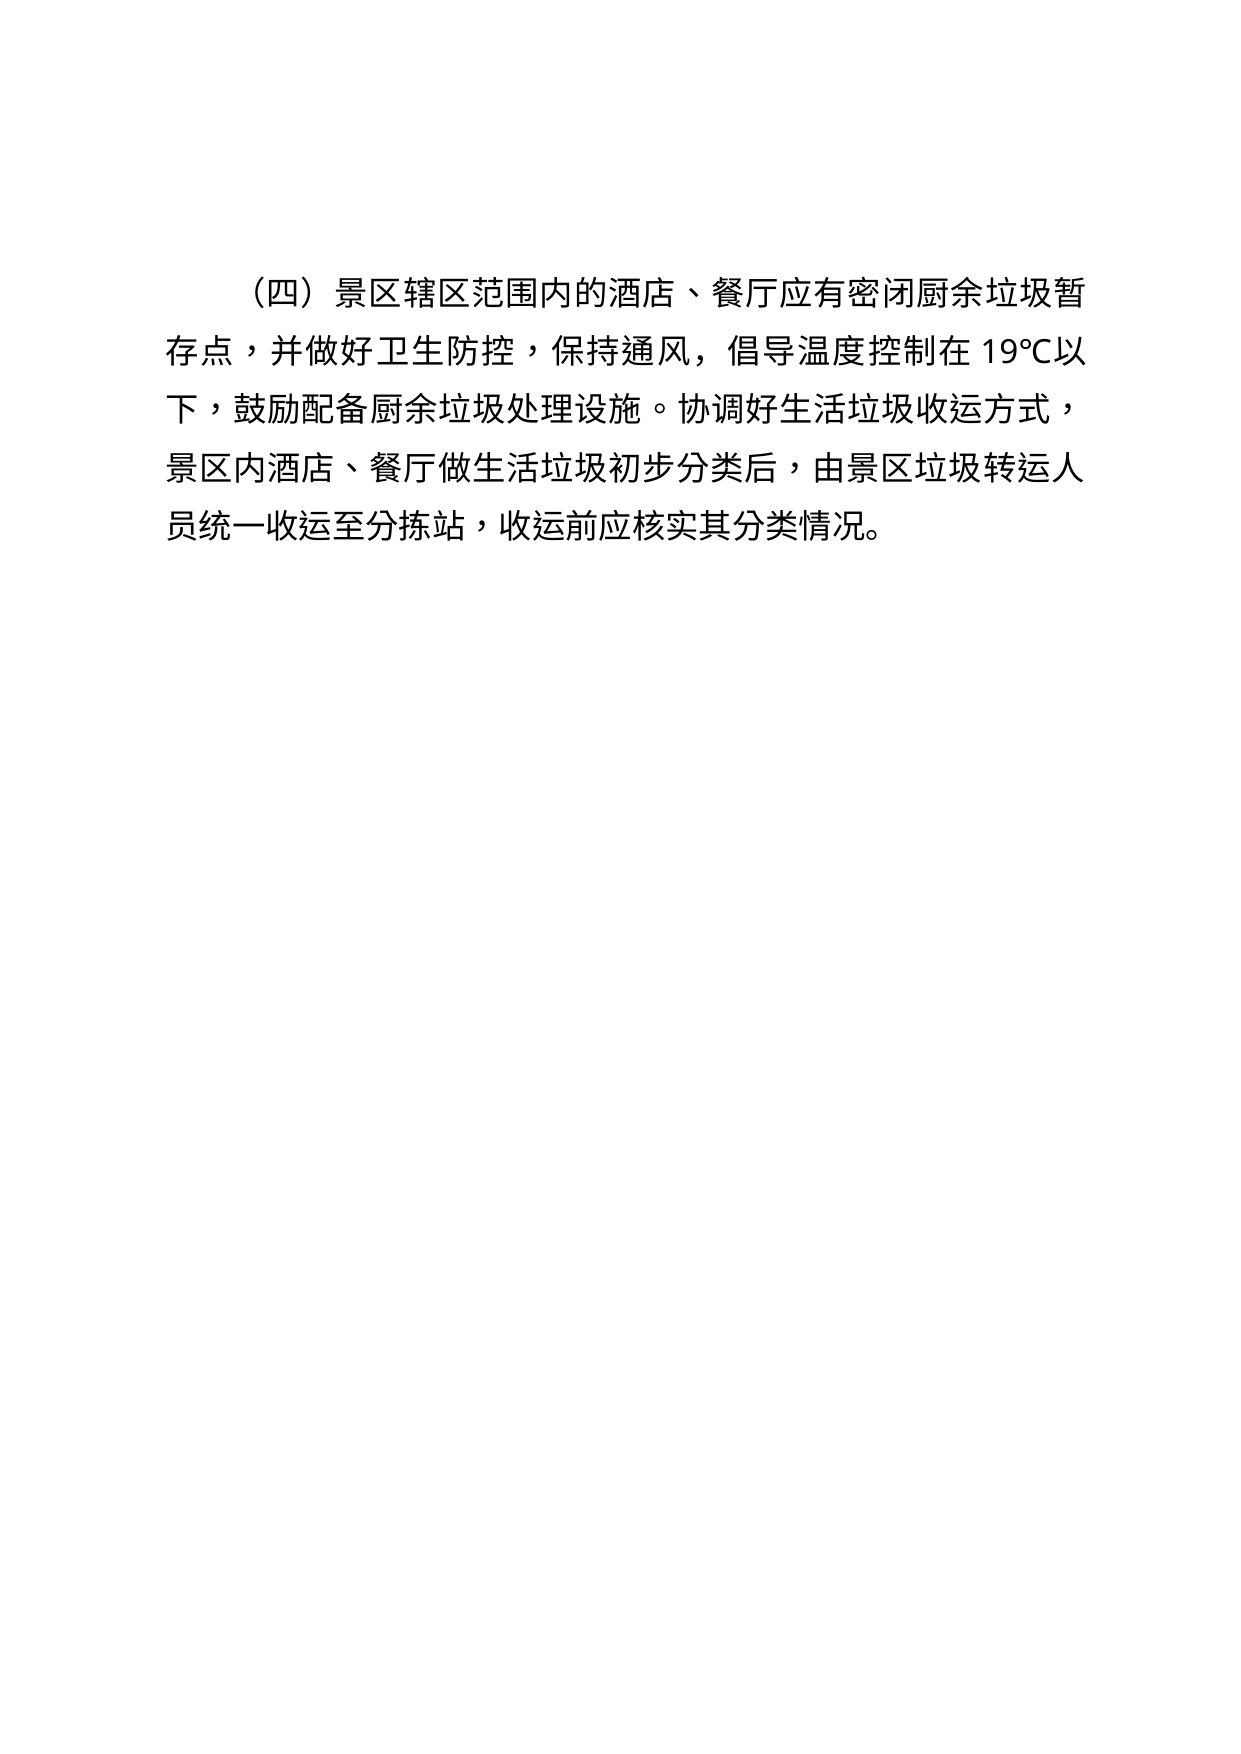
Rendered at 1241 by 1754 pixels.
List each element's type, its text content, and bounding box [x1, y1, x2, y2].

text （四）景区辖区范围内的酒店、餐厅应有密闭厨余垃圾暂存点，并做好卫生防控，保持通风，倡导温度控制在19℃以下，鼓励配备厨余垃圾处理设施。协调好生活垃圾收运方式，景区内酒店、餐厅做生活垃圾初步分类后，由景区垃圾转运人员统一收运至分拣站，收运前应核实其分类情况。 [165, 258, 1087, 550]
